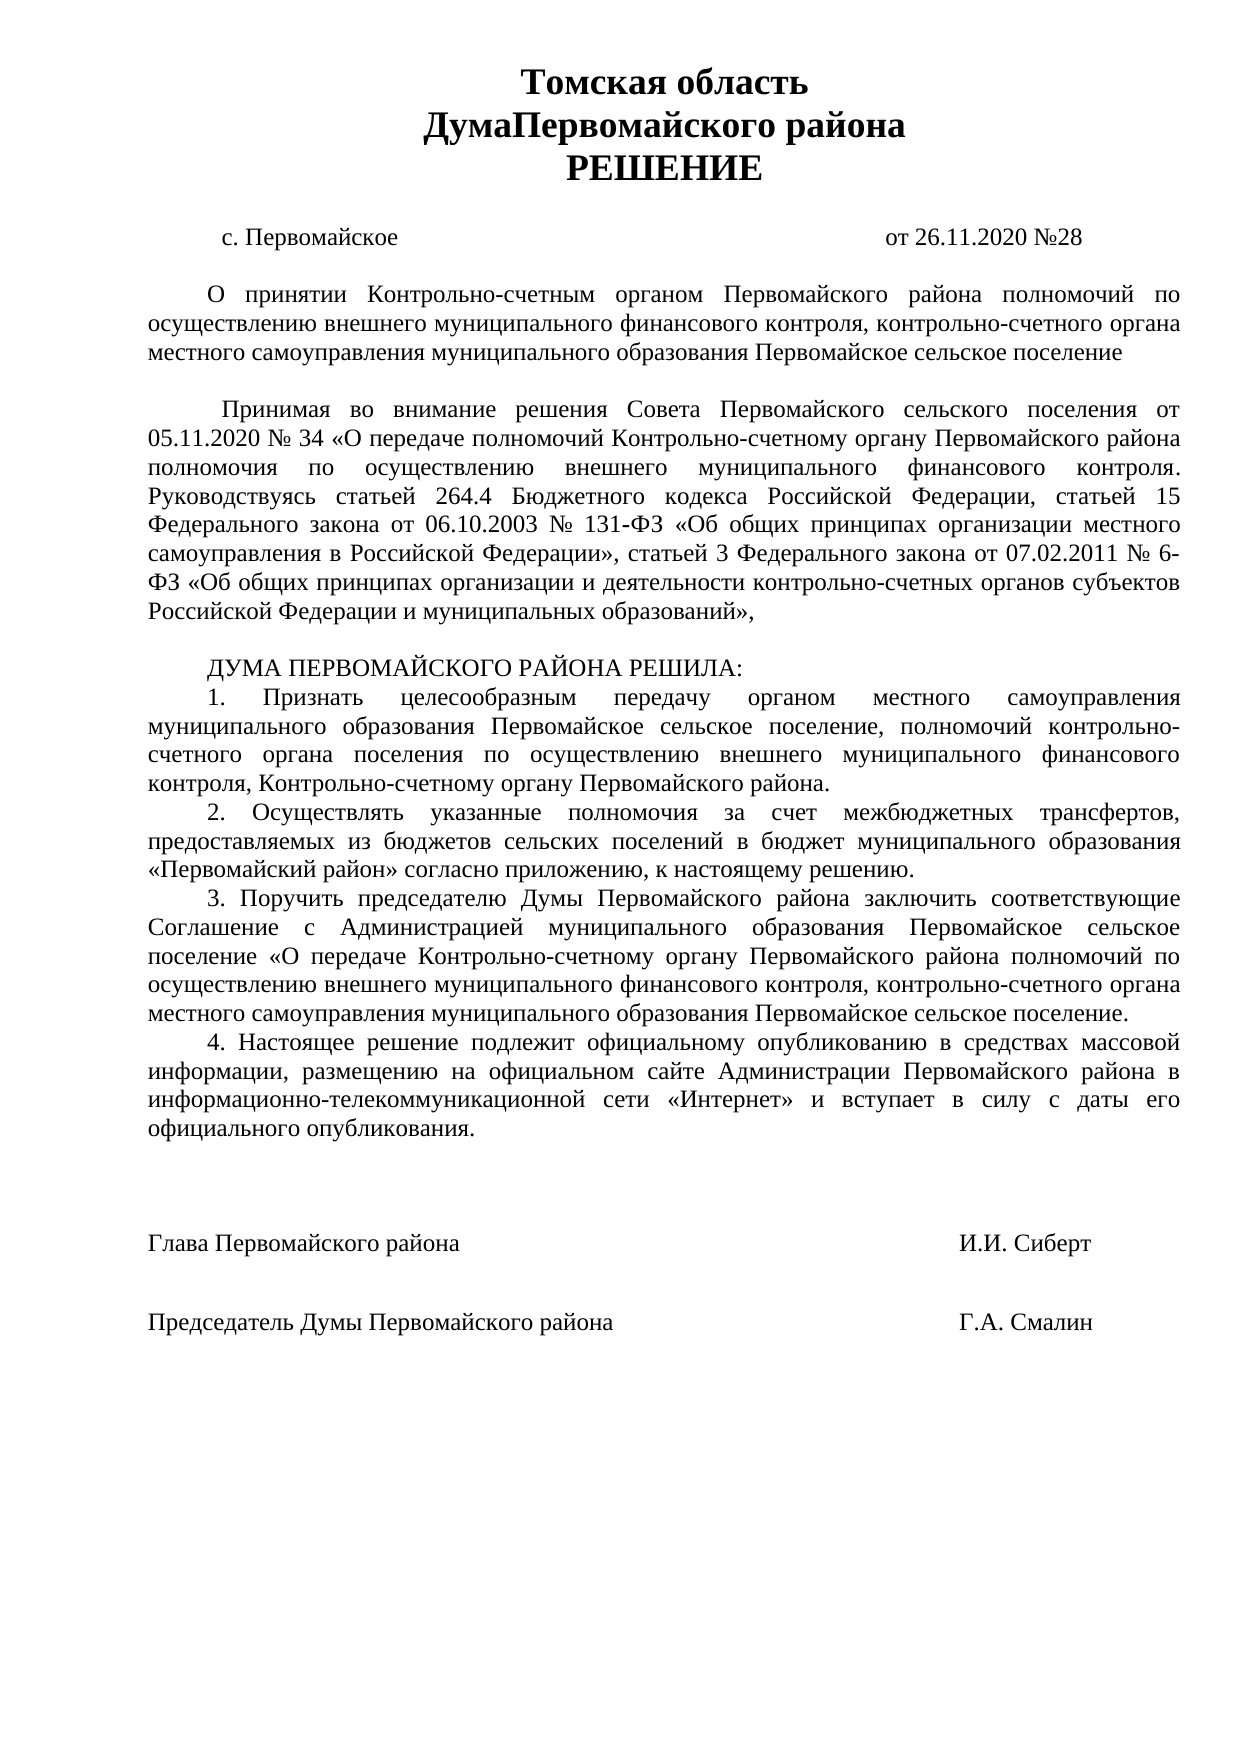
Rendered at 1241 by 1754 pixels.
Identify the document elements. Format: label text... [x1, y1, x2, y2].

text Глава Первомайского района И.И. Сиберт [148, 1228, 1181, 1257]
text Принимая во внимание решения Совета Первомайского сельского поселения от 05.11.2020 № 34 «О передаче полномочий Контрольно-счетному органу Первомайского района полномочия по осуществлению внешнего муниципального финансового контроля. Руководствуясь статьей 264.4 Бюджетного кодекса Российской Федерации, статьей 15 Федерального закона от 06.10.2003 № 131-ФЗ «Об общих принципах организации местного самоуправления в Российской Федерации», статьей 3 Федерального закона от 07.02.2011 № 6-ФЗ «Об общих принципах организации и деятельности контрольно-счетных органов субъектов Российской Федерации и муниципальных образований», [148, 394, 1181, 624]
text Председатель Думы Первомайского района Г.А. Смалин [148, 1307, 1181, 1335]
text 2. Осуществлять указанные полномочия за счет межбюджетных трансфертов, предоставляемых из бюджетов сельских поселений в бюджет муниципального образования «Первомайский район» согласно приложению, к настоящему решению. [148, 797, 1181, 883]
text 4. Настоящее решение подлежит официальному опубликованию в средствах массовой информации, размещению на официальном сайте Администрации Первомайского района в информационно-телекоммуникационной сети «Интернет» и вступает в силу с даты его официального опубликования. [148, 1027, 1181, 1142]
text ДумаПервомайского района [148, 102, 1181, 145]
text 1. Признать целесообразным передачу органом местного самоуправления муниципального образования Первомайское сельское поселение, полномочий контрольно-счетного органа поселения по осуществлению внешнего муниципального финансового контроля, Контрольно-счетному органу Первомайского района. [148, 682, 1181, 797]
text О принятии Контрольно-счетным органом Первомайского района полномочий по осуществлению внешнего муниципального финансового контроля, контрольно-счетного органа местного самоуправления муниципального образования Первомайское сельское поселение [148, 279, 1181, 366]
text ДУМА ПЕРВОМАЙСКОГО РАЙОНА РЕШИЛА: [148, 653, 1181, 682]
text с. Первомайское от 26.11.2020 №28 [148, 222, 1181, 251]
text 3. Поручить председателю Думы Первомайского района заключить соответствующие Соглашение с Администрацией муниципального образования Первомайское сельское поселение «О передаче Контрольно-счетному органу Первомайского района полномочий по осуществлению внешнего муниципального финансового контроля, контрольно-счетного органа местного самоуправления муниципального образования Первомайское сельское поселение. [148, 883, 1181, 1027]
text Томская область [148, 59, 1181, 102]
text РЕШЕНИЕ [148, 145, 1181, 188]
